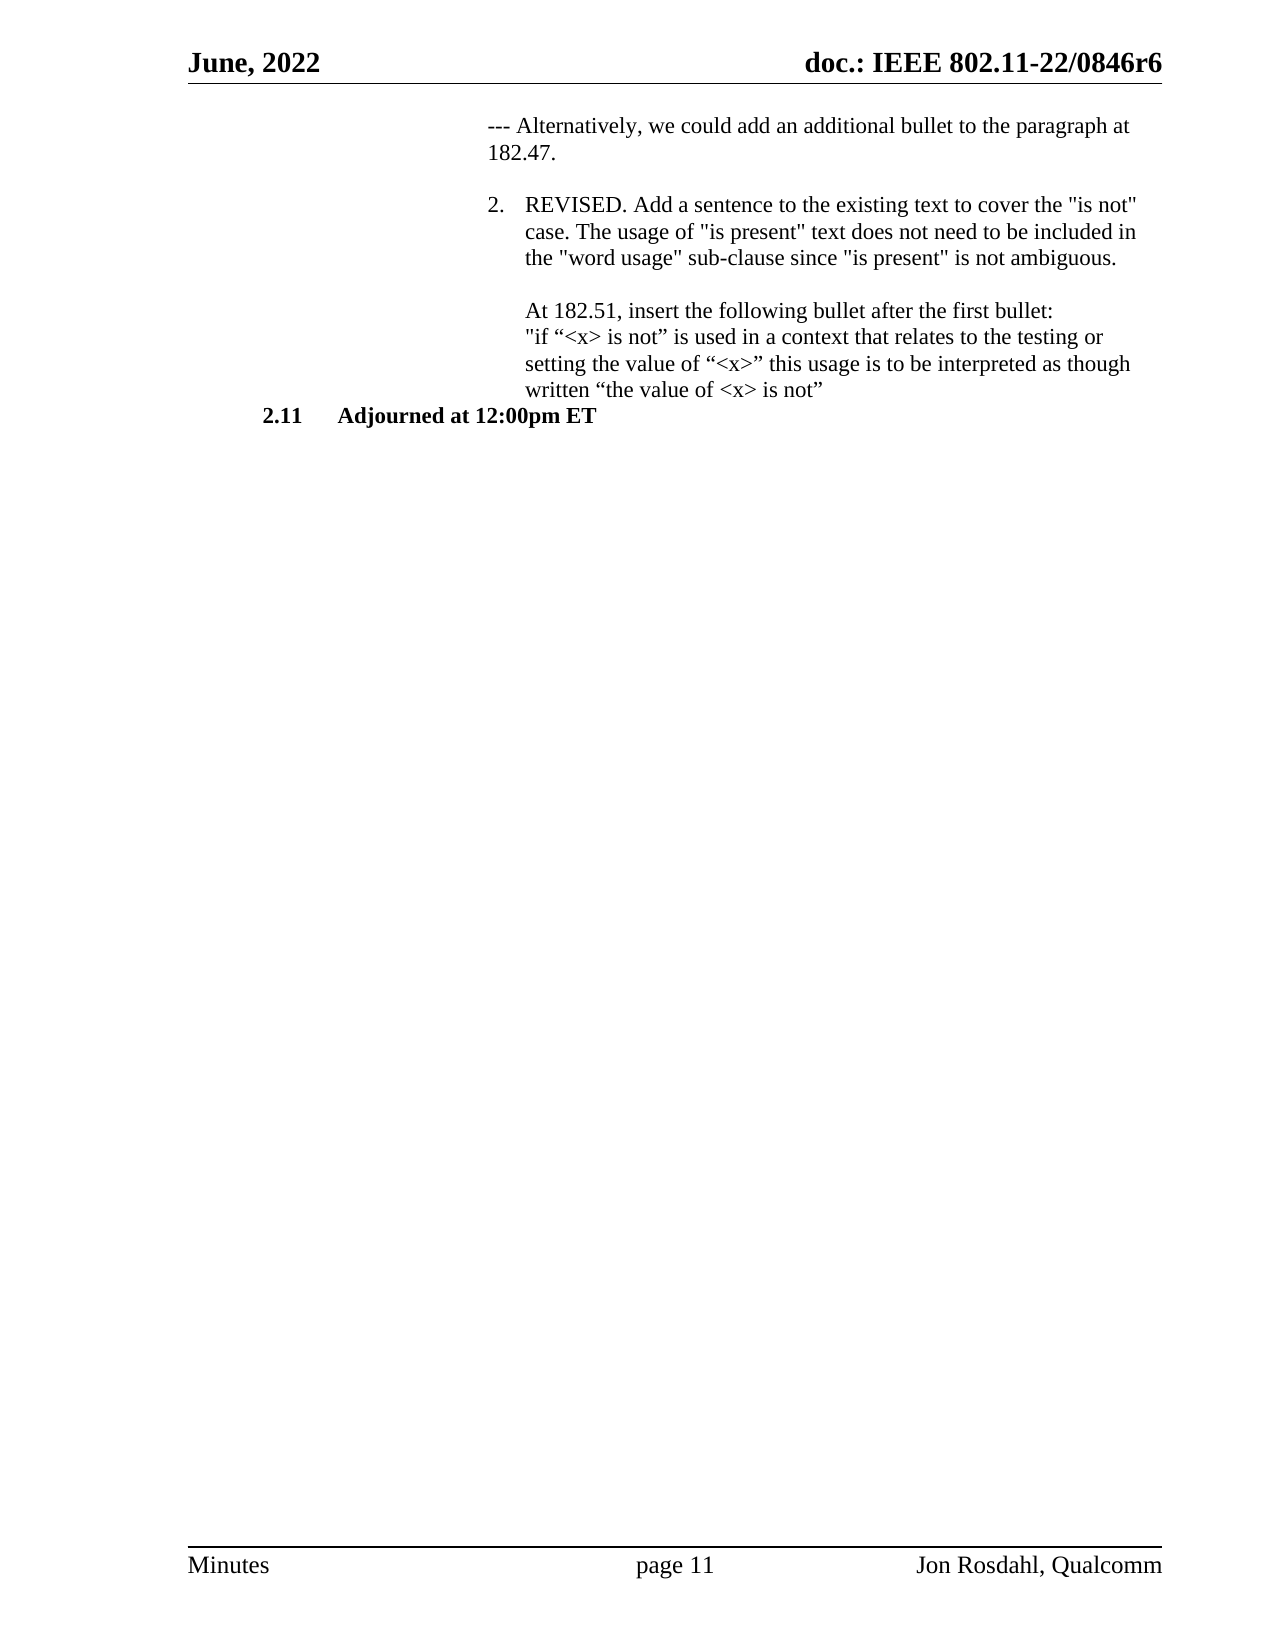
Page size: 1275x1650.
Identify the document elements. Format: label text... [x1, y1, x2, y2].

text At 182.51, insert the following bullet after the first bullet: [525, 297, 1162, 323]
text "if “<x> is not” is used in a context that relates to the testing or setting the value of “<x>” this usage is to be interpreted as though written “the value of <x> is not” [525, 323, 1162, 402]
list REVISED. Add a sentence to the existing text to cover the "is not" case. The usage of "is present" text does not need to be included in the "word usage" sub-clause since "is present" is not ambiguous. [487, 192, 1162, 271]
list Adjourned at 12:00pm ET [262, 402, 1162, 429]
text --- Alternatively, we could add an additional bullet to the paragraph at 182.47. [487, 112, 1162, 165]
